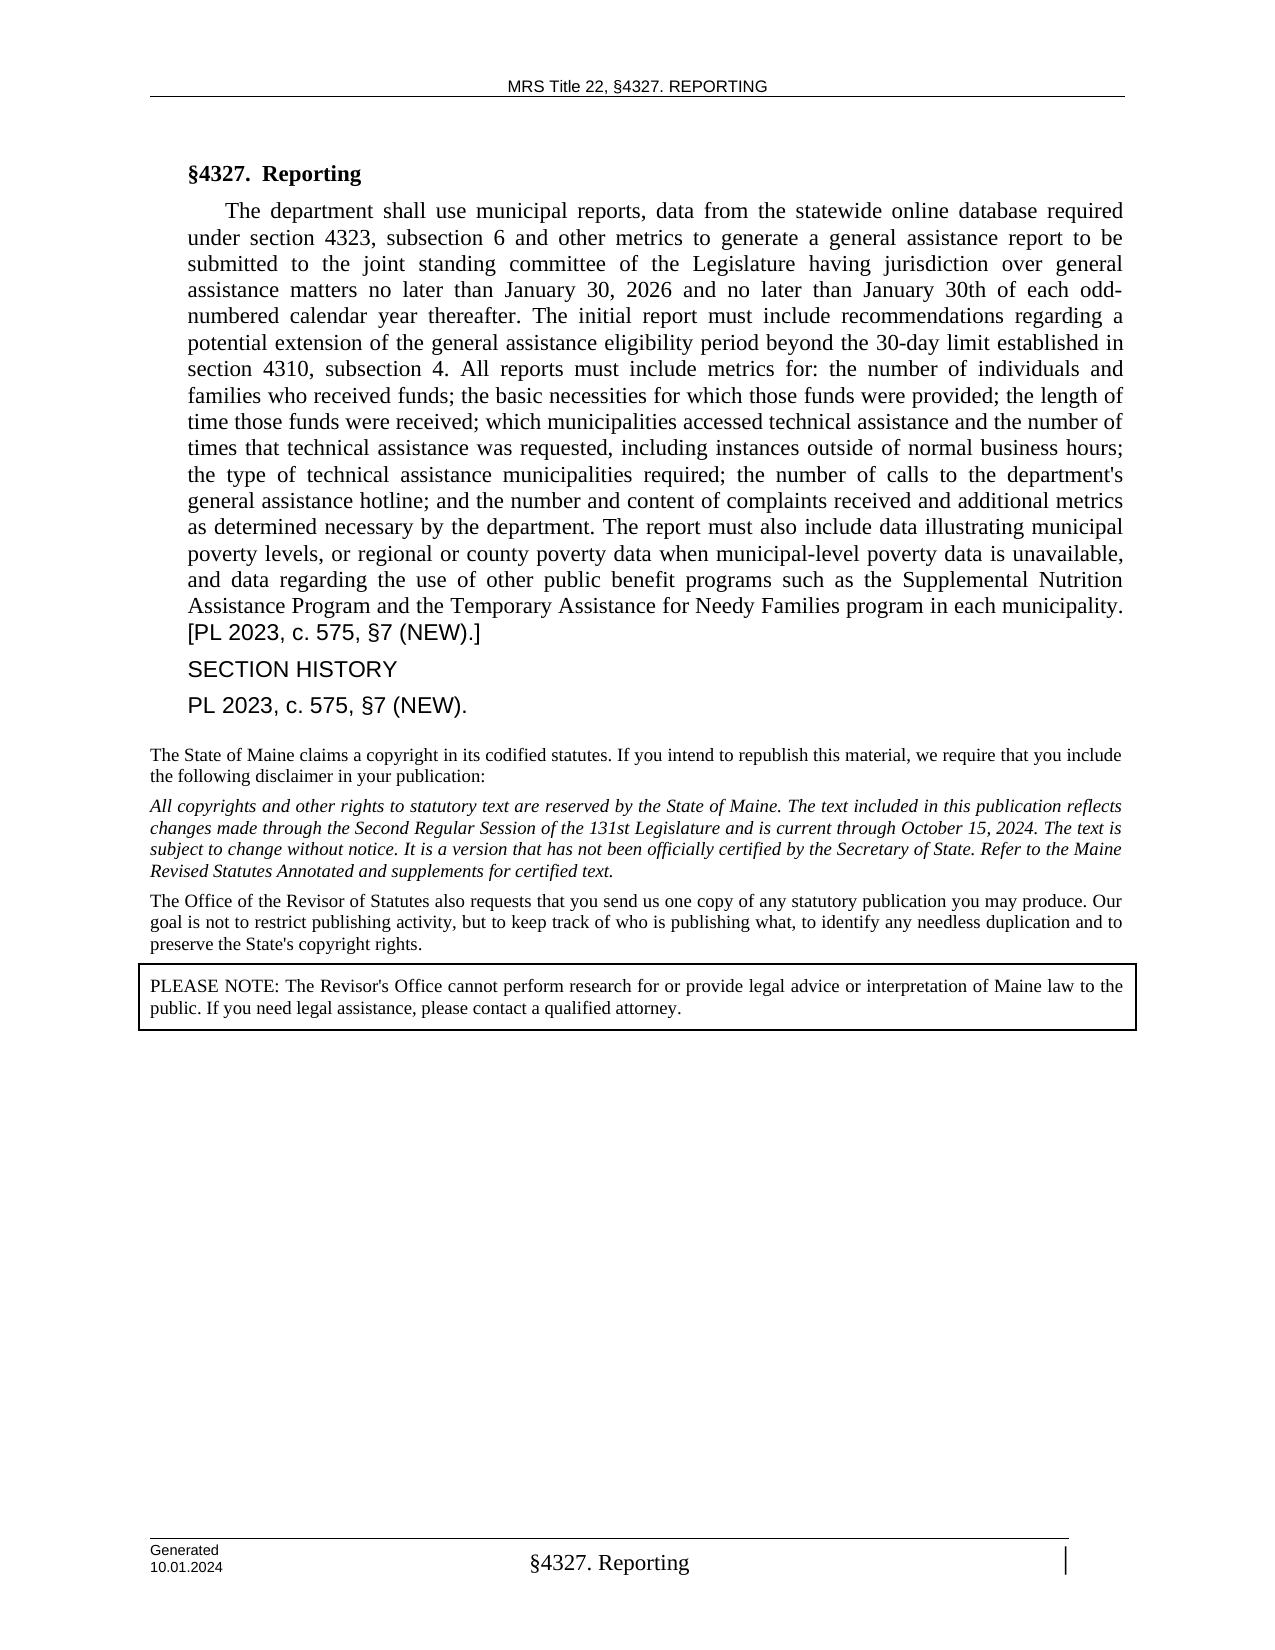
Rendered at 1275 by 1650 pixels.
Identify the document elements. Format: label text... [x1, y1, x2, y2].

text PLEASE NOTE: The Revisor's Office cannot perform research for or provide legal advice or interpretation of Maine law to the public. If you need legal assistance, please contact a qualified attorney. [140, 965, 1135, 1029]
text SECTION HISTORY [187, 656, 1125, 682]
text §4327. Reporting [187, 160, 1125, 187]
text The State of Maine claims a copyright in its codified statutes. If you intend to republish this material, we require that you include the following disclaimer in your publication: [150, 744, 1125, 787]
text The department shall use municipal reports, data from the statewide online database required under section 4323, subsection 6 and other metrics to generate a general assistance report to be submitted to the joint standing committee of the Legislature having jurisdiction over general assistance matters no later than January 30, 2026 and no later than January 30th of each odd-numbered calendar year thereafter. The initial report must include recommendations regarding a potential extension of the general assistance eligibility period beyond the 30-day limit established in section 4310, subsection 4. All reports must include metrics for: the number of individuals and families who received funds; the basic necessities for which those funds were provided; the length of time those funds were received; which municipalities accessed technical assistance and the number of times that technical assistance was requested, including instances outside of normal business hours; the type of technical assistance municipalities required; the number of calls to the department's general assistance hotline; and the number and content of complaints received and additional metrics as determined necessary by the department. The report must also include data illustrating municipal poverty levels, or regional or county poverty data when municipal-level poverty data is unavailable, and data regarding the use of other public benefit programs such as the Supplemental Nutrition Assistance Program and the Temporary Assistance for Needy Families program in each municipality. [PL 2023, c. 575, §7 (NEW).] [187, 197, 1125, 645]
text PL 2023, c. 575, §7 (NEW). [187, 692, 1125, 719]
text All copyrights and other rights to statutory text are reserved by the State of Maine. The text included in this publication reflects changes made through the Second Regular Session of the 131st Legislature and is current through October 15, 2024 . The text is subject to change without notice. It is a version that has not been officially certified by the Secretary of State. Refer to the Maine Revised Statutes Annotated and supplements for certified text. [150, 795, 1125, 881]
text The Office of the Revisor of Statutes also requests that you send us one copy of any statutory publication you may produce. Our goal is not to restrict publishing activity, but to keep track of who is publishing what, to identify any needless duplication and to preserve the State's copyright rights. [150, 890, 1125, 954]
